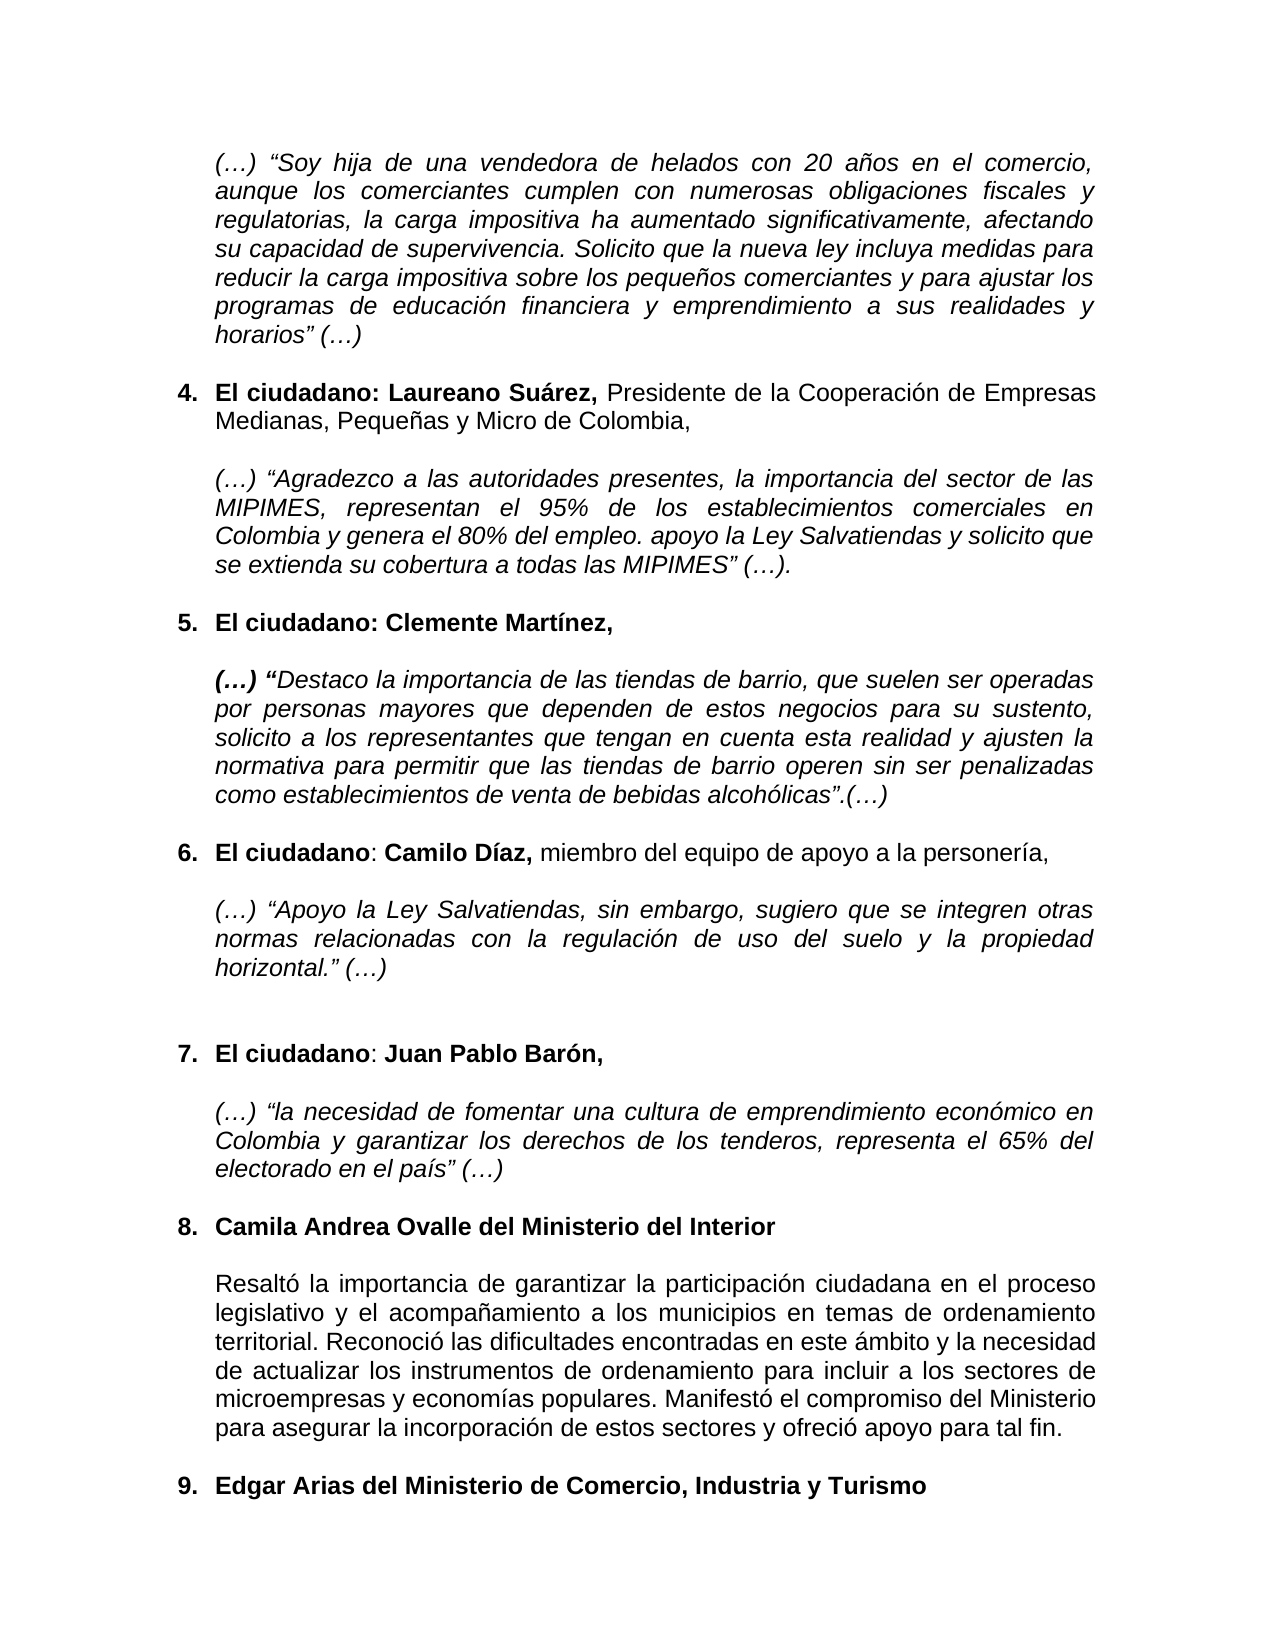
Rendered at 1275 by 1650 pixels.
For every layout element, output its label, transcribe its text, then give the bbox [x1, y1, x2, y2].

text (…) “Apoyo la Ley Salvatiendas, sin embargo, sugiero que se integren otras normas relacionadas con la regulación de uso del suelo y la propiedad horizontal.” (…) [215, 895, 1097, 981]
list El ciudadano: Camilo Díaz, miembro del equipo de apoyo a la personería, [177, 838, 1097, 866]
list Edgar Arias del Ministerio de Comercio, Industria y Turismo [177, 1471, 1097, 1499]
list El ciudadano: Juan Pablo Barón, [177, 1039, 1097, 1068]
text Resaltó la importancia de garantizar la participación ciudadana en el proceso legislativo y el acompañamiento a los municipios en temas de ordenamiento territorial. Reconoció las dificultades encontradas en este ámbito y la necesidad de actualizar los instrumentos de ordenamiento para incluir a los sectores de microempresas y economías populares. Manifestó el compromiso del Ministerio para asegurar la incorporación de estos sectores y ofreció apoyo para tal fin. [215, 1269, 1097, 1442]
text (…) “la necesidad de fomentar una cultura de emprendimiento económico en Colombia y garantizar los derechos de los tenderos, representa el 65% del electorado en el país” (…) [215, 1097, 1097, 1183]
text (…) “Destaco la importancia de las tiendas de barrio, que suelen ser operadas por personas mayores que dependen de estos negocios para su sustento, solicito a los representantes que tengan en cuenta esta realidad y ajusten la normativa para permitir que las tiendas de barrio operen sin ser penalizadas como establecimientos de venta de bebidas alcohólicas”.(…) [215, 665, 1097, 809]
text (…) “Soy hija de una vendedora de helados con 20 años en el comercio, aunque los comerciantes cumplen con numerosas obligaciones fiscales y regulatorias, la carga impositiva ha aumentado significativamente, afectando su capacidad de supervivencia. Solicito que la nueva ley incluya medidas para reducir la carga impositiva sobre los pequeños comerciantes y para ajustar los programas de educación financiera y emprendimiento a sus realidades y horarios” (…) [215, 148, 1097, 349]
list El ciudadano: Laureano Suárez, Presidente de la Cooperación de Empresas Medianas, Pequeñas y Micro de Colombia, [177, 378, 1097, 435]
text (…) “Agradezco a las autoridades presentes, la importancia del sector de las MIPIMES, representan el 95% de los establecimientos comerciales en Colombia y genera el 80% del empleo. apoyo la Ley Salvatiendas y solicito que se extienda su cobertura a todas las MIPIMES” (…). [215, 464, 1097, 579]
list El ciudadano: Clemente Martínez, [177, 608, 1097, 636]
list Camila Andrea Ovalle del Ministerio del Interior [177, 1212, 1097, 1241]
